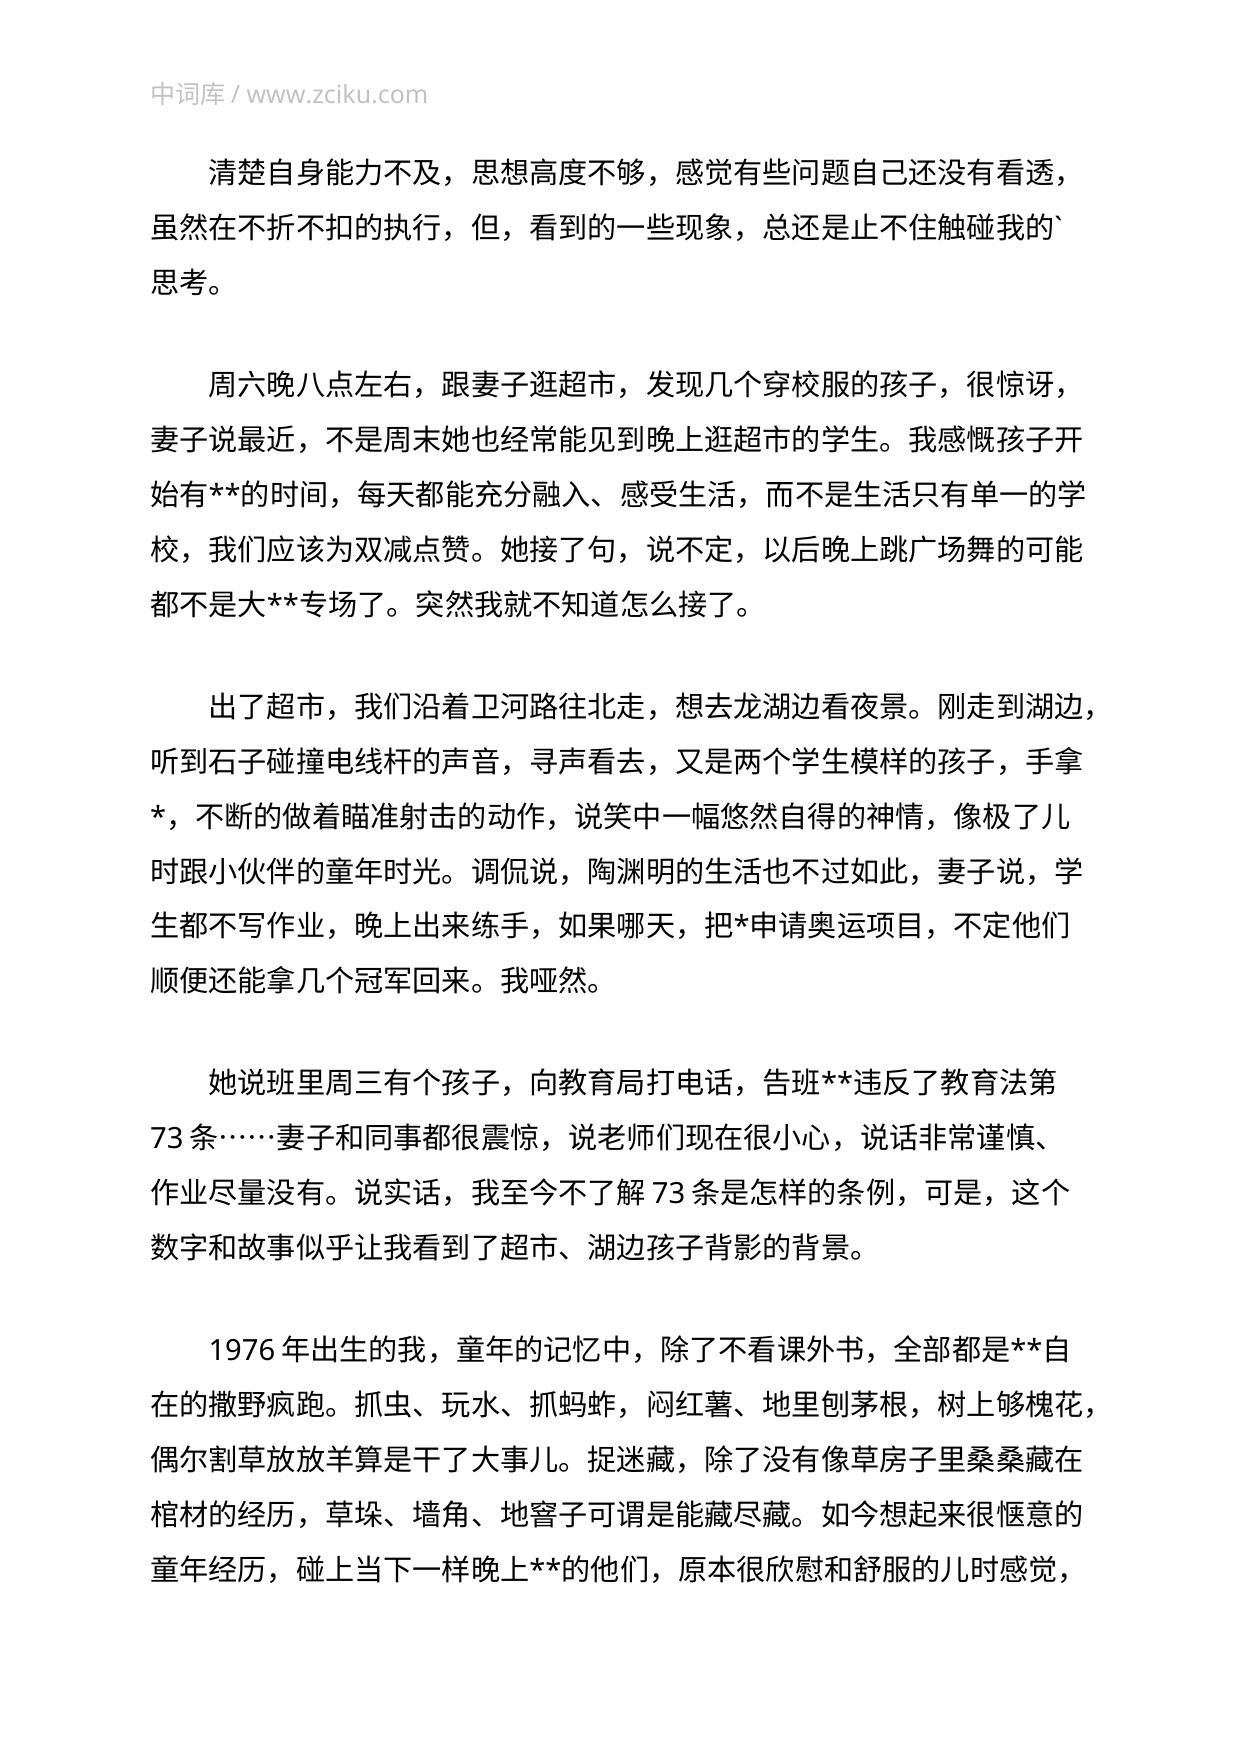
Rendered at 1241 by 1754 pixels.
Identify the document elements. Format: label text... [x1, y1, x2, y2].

text 周六晚八点左右，跟妻子逛超市，发现几个穿校服的孩子，很惊讶，妻子说最近，不是周末她也经常能见到晚上逛超市的学生。我感慨孩子开始有**的时间，每天都能充分融入、感受生活，而不是生活只有单一的学校，我们应该为双减点赞。她接了句，说不定，以后晚上跳广场舞的可能都不是大**专场了。突然我就不知道怎么接了。 [150, 362, 1090, 624]
text 她说班里周三有个孩子，向教育局打电话，告班**违反了教育法第73条……妻子和同事都很震惊，说老师们现在很小心，说话非常谨慎、作业尽量没有。说实话，我至今不了解73条是怎样的条例，可是，这个数字和故事似乎让我看到了超市、湖边孩子背影的背景。 [150, 1060, 1090, 1267]
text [150, 1327, 1090, 1589]
text 清楚自身能力不及，思想高度不够，感觉有些问题自己还没有看透，虽然在不折不扣的执行，但，看到的一些现象，总还是止不住触碰我的`思考。 [150, 150, 1090, 302]
text 出了超市，我们沿着卫河路往北走，想去龙湖边看夜景。刚走到湖边，听到石子碰撞电线杆的声音，寻声看去，又是两个学生模样的孩子，手拿*，不断的做着瞄准射击的动作，说笑中一幅悠然自得的神情，像极了儿时跟小伙伴的童年时光。调侃说，陶渊明的生活也不过如此，妻子说，学生都不写作业，晚上出来练手，如果哪天，把*申请奥运项目，不定他们顺便还能拿几个冠军回来。我哑然。 [150, 683, 1090, 1000]
